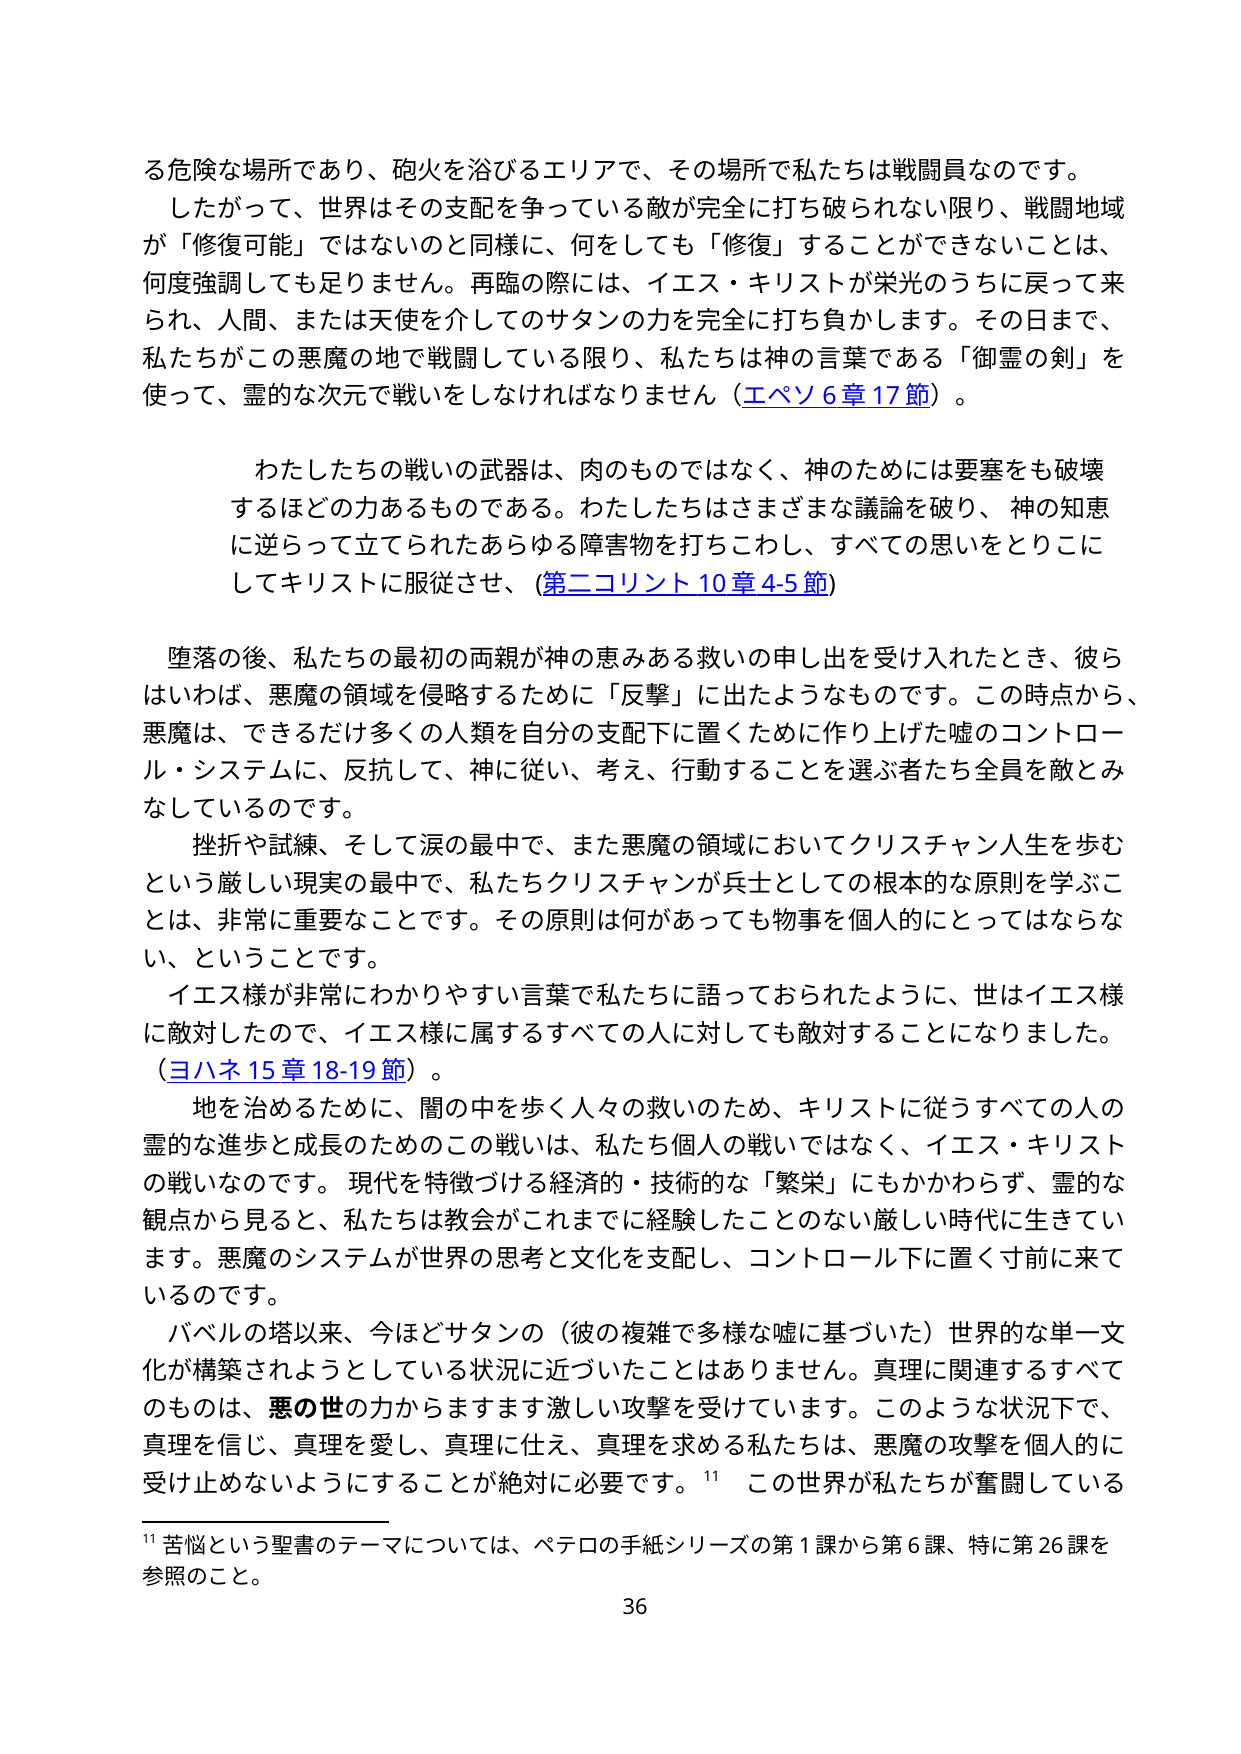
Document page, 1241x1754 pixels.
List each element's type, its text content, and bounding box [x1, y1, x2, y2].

text わたしたちの戦いの武器は、肉のものではなく、神のためには要塞をも破壊するほどの力あるものである。わたしたちはさまざまな議論を破り、 神の知恵に逆らって立てられたあらゆる障害物を打ちこわし、すべての思いをとりこにしてキリストに服従させ、 (第二コリント10章4-5節) [229, 450, 1128, 600]
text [142, 150, 1128, 412]
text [142, 637, 1128, 1500]
